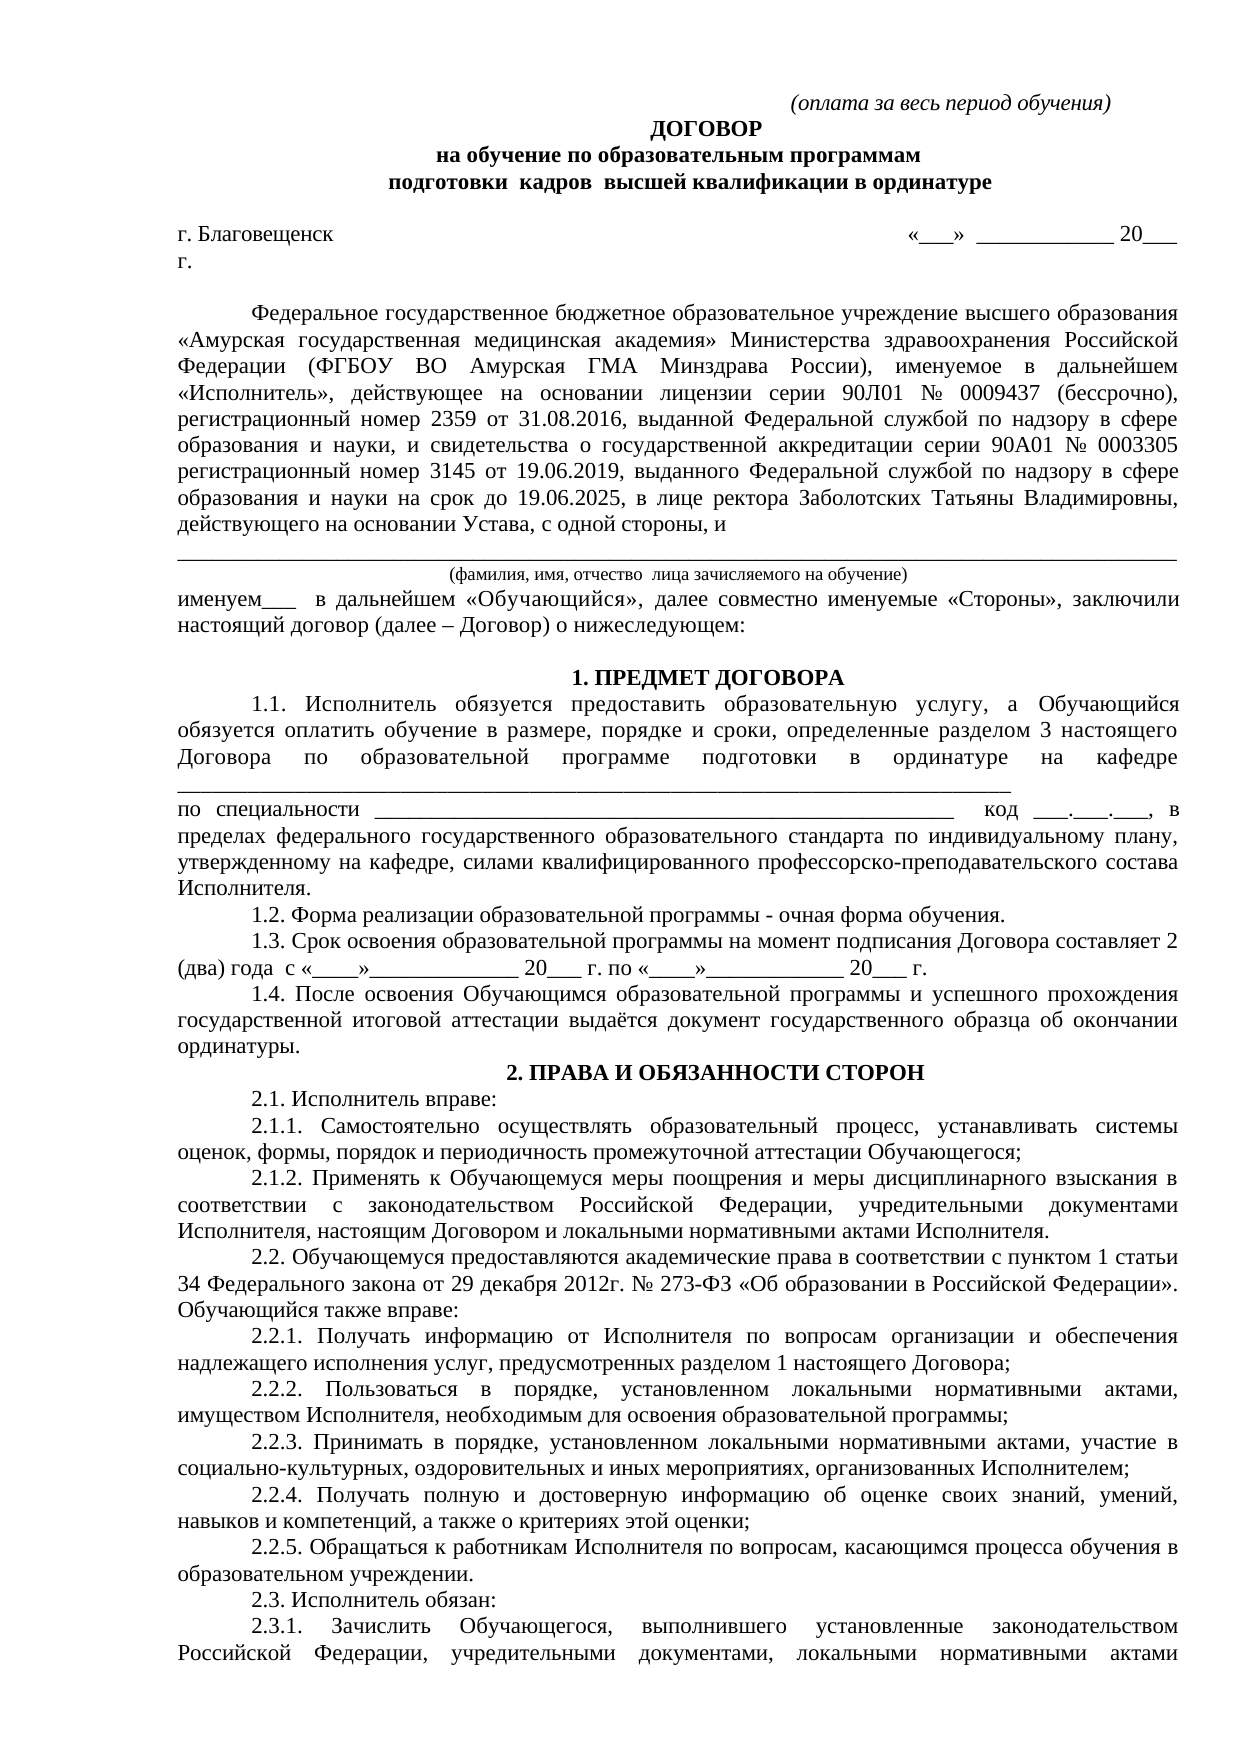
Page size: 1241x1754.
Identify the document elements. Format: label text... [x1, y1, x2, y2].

text (оплата за весь период обучения) [177, 89, 1180, 115]
text 2.2.4. Получать полную и достоверную информацию об оценке своих знаний, умений, навыков и компетенций, а также о критериях этой оценки; [177, 1481, 1180, 1533]
text подготовки кадров высшей квалификации в ординатуре [177, 168, 1180, 194]
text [177, 1612, 1180, 1665]
text 1. ПРЕДМЕТ ДОГОВОРА [177, 664, 1180, 690]
text 2.1.2. Применять к Обучающемуся меры поощрения и меры дисциплинарного взыскания в соответствии с законодательством Российской Федерации, учредительными документами Исполнителя, настоящим Договором и локальными нормативными актами Исполнителя. [177, 1164, 1180, 1243]
text ДОГОВОР [177, 115, 1180, 141]
text 2.2. Обучающемуся предоставляются академические права в соответствии с пунктом 1 статьи 34 Федерального закона от 29 декабря 2012г. № 273-ФЗ «Об образовании в Российской Федерации». Обучающийся также вправе: [177, 1243, 1180, 1322]
text 1.2. Форма реализации образовательной программы - очная форма обучения. [177, 901, 1180, 927]
text на обучение по образовательным программам [177, 141, 1180, 168]
text 2.2.1. Получать информацию от Исполнителя по вопросам организации и обеспечения надлежащего исполнения услуг, предусмотренных разделом 1 настоящего Договора; [177, 1322, 1180, 1375]
text (фамилия, имя, отчество лица зачисляемого на обучение) [177, 563, 1180, 584]
text 2. ПРАВА И ОБЯЗАННОСТИ СТОРОН [177, 1059, 1180, 1085]
text 1.3. Срок освоения образовательной программы на момент подписания Договора составляет 2 (два) года с «____»_____________ 20___ г. по «____»____________ 20___ г. [177, 927, 1180, 980]
text ________________________________________________________________________________________ [177, 537, 1180, 563]
text 2.1. Исполнитель вправе: [177, 1085, 1180, 1112]
text 2.1.1. Самостоятельно осуществлять образовательный процесс, устанавливать системы оценок, формы, порядок и периодичность промежуточной аттестации Обучающегося; [177, 1112, 1180, 1164]
text 1.4. После освоения Обучающимся образовательной программы и успешного прохождения государственной итоговой аттестации выдаётся документ государственного образца об окончании ординатуры. [177, 980, 1180, 1059]
text 2.3. Исполнитель обязан: [177, 1586, 1180, 1612]
text Федеральное государственное бюджетное образовательное учреждение высшего образования «Амурская государственная медицинская академия» Министерства здравоохранения Российской Федерации (ФГБОУ ВО Амурская ГМА Минздрава России), именуемое в дальнейшем «Исполнитель», действующее на основании лицензии серии 90Л01 № 0009437 (бессрочно), регистрационный номер 2359 от 31.08.2016, выданной Федеральной службой по надзору в сфере образования и науки, и свидетельства о государственной аккредитации серии 90А01 № 0003305 регистрационный номер 3145 от 19.06.2019, выданного Федеральной службой по надзору в сфере образования и науки на срок до 19.06.2025, в лице ректора Заболотских Татьяны Владимировны, действующего на основании Устава, с одной стороны, и [177, 299, 1180, 537]
text по специальности ___________________________________________________ код ___.___.___, в пределах федерального государственного образовательного стандарта по индивидуальному плану, утвержденному на кафедре, силами квалифицированного профессорско-преподавательского состава Исполнителя. [177, 795, 1180, 901]
text г. Благовещенск «___» ____________ 20___ г. [177, 220, 1180, 273]
text 2.2.5. Обращаться к работникам Исполнителя по вопросам, касающимся процесса обучения в образовательном учреждении. [177, 1533, 1180, 1586]
text 1.1. Исполнитель обязуется предоставить образовательную услугу, а Обучающийся обязуется оплатить обучение в размере, порядке и сроки, определенные разделом 3 настоящего Договора по образовательной программе подготовки в ординатуре на кафедре _______________________________________________________________________ [177, 690, 1180, 795]
text 2.2.2. Пользоваться в порядке, установленном локальными нормативными актами, имуществом Исполнителя, необходимым для освоения образовательной программы; [177, 1375, 1180, 1428]
text именуем___ в дальнейшем «Обучающийся», далее совместно именуемые «Стороны», заключили настоящий договор (далее – Договор) о нижеследующем: [177, 584, 1180, 637]
text 2.2.3. Принимать в порядке, установленном локальными нормативными актами, участие в социально-культурных, оздоровительных и иных мероприятиях, организованных Исполнителем; [177, 1428, 1180, 1481]
